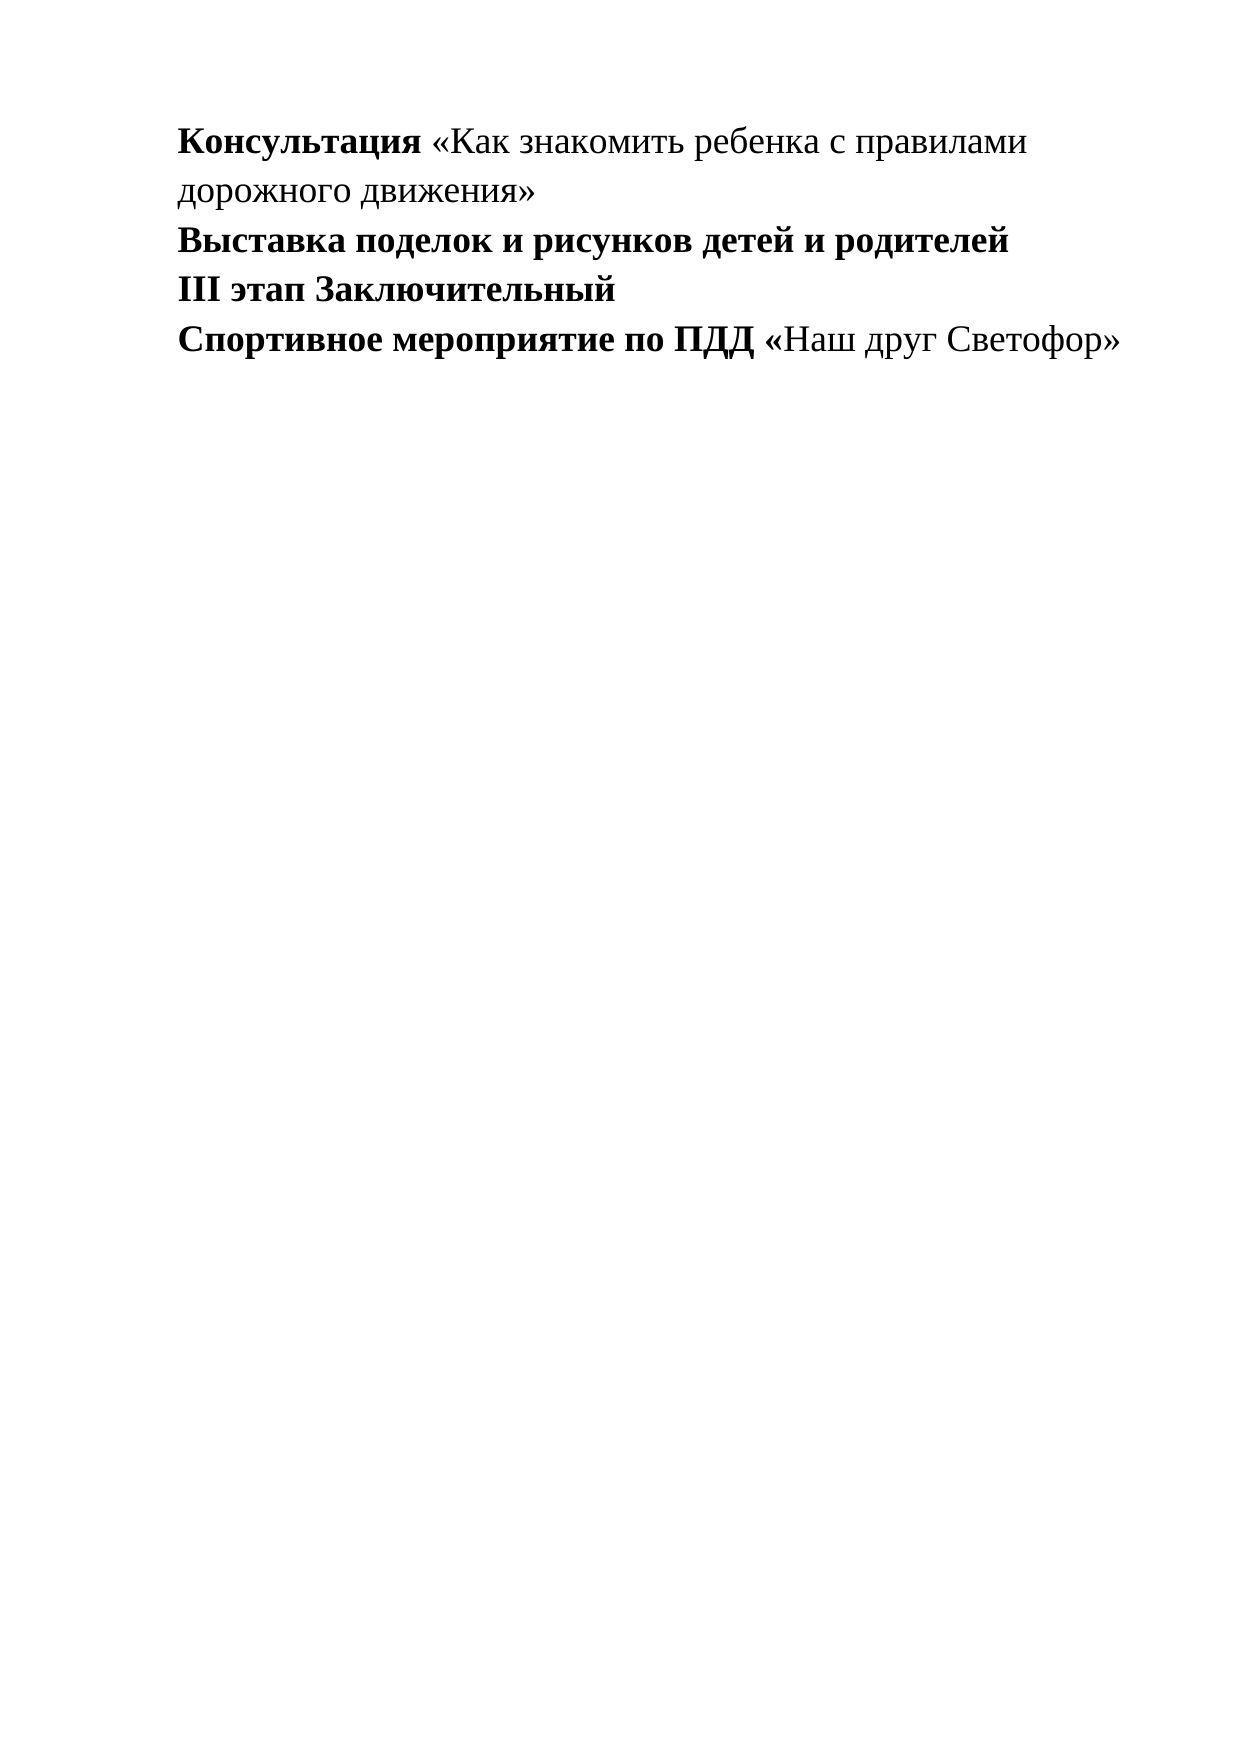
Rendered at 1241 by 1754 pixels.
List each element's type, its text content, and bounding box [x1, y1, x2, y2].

text III этап Заключительный [177, 267, 1152, 310]
text Спортивное мероприятие по ПДД «Наш друг Светофор» [177, 316, 1152, 359]
text Выставка поделок и рисунков детей и родителей [177, 217, 1152, 260]
text Консультация «Как знакомить ребенка с правилами дорожного движения» [177, 118, 1152, 211]
